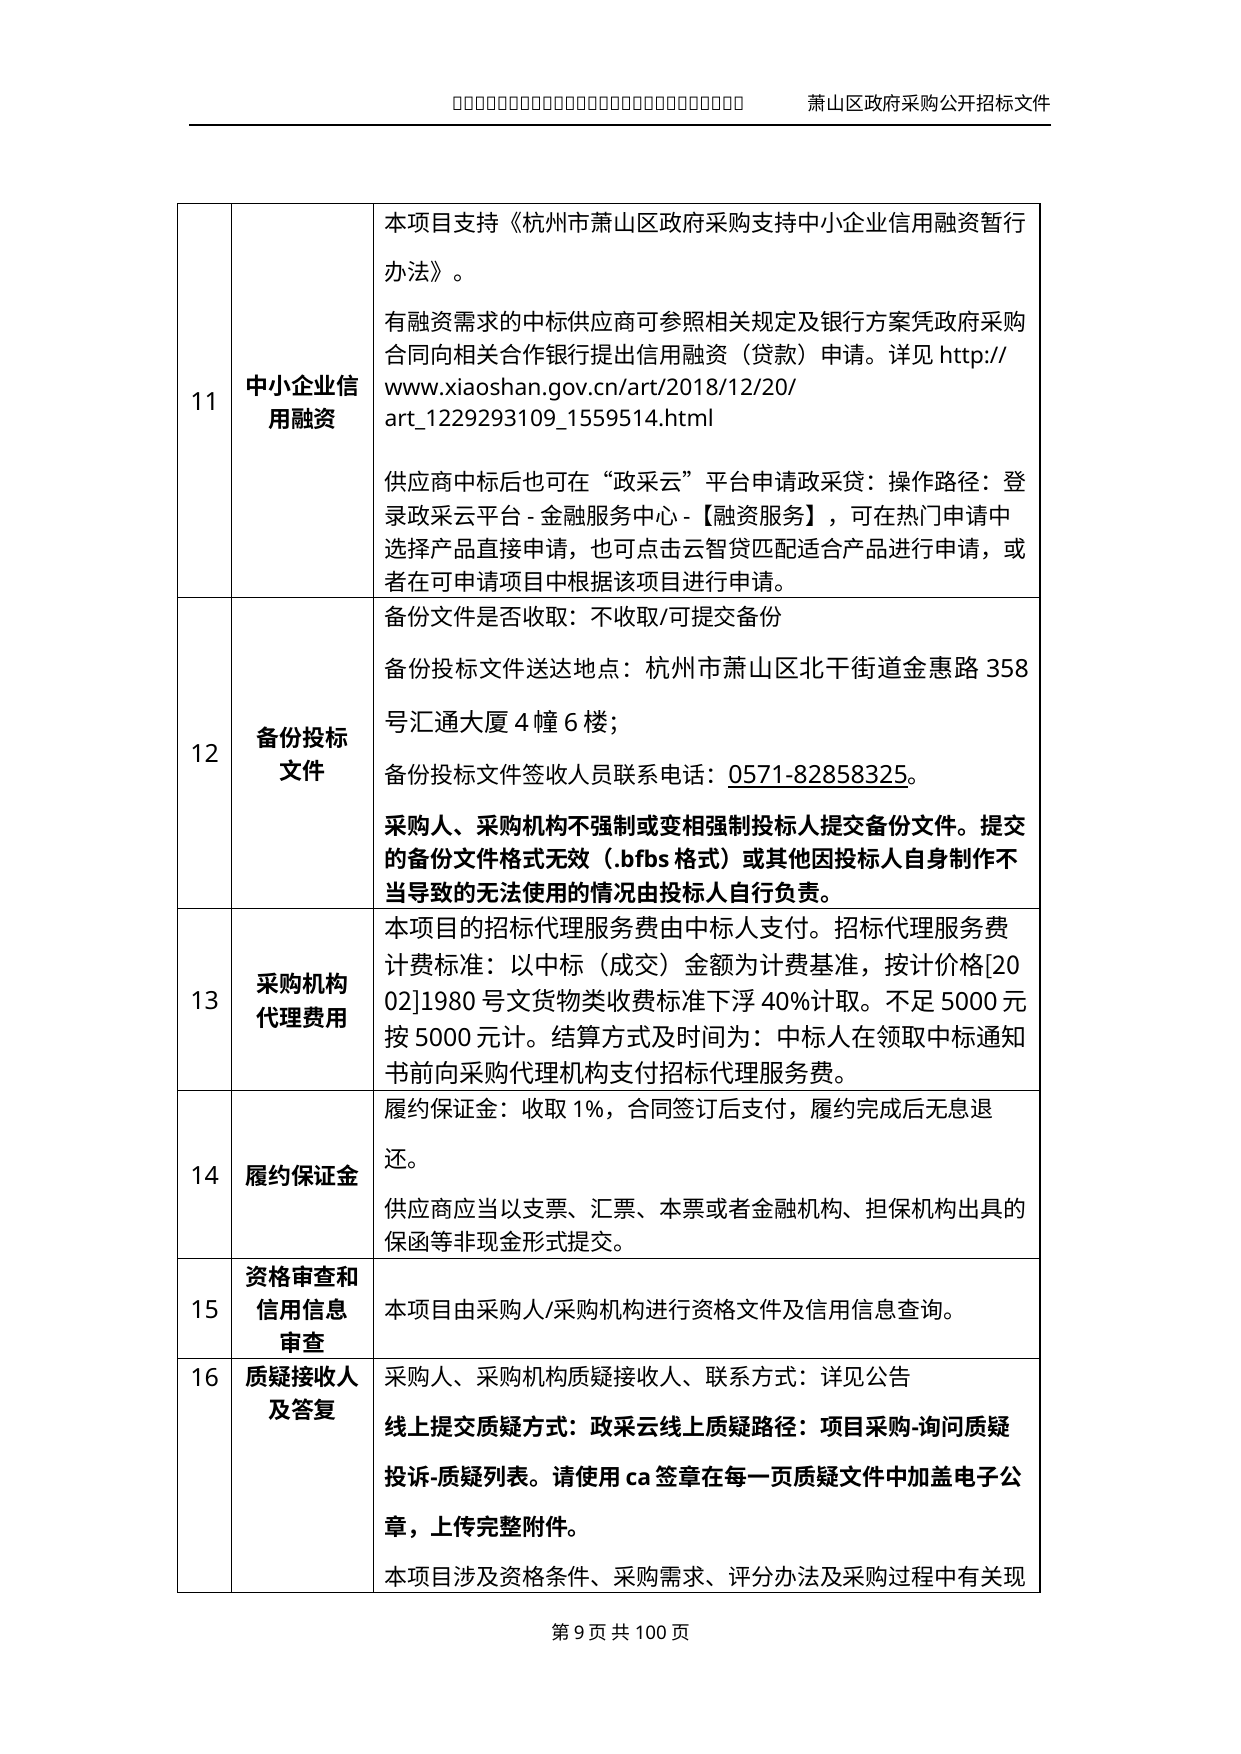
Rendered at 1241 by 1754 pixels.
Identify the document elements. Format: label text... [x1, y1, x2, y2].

table_cell 质疑接收人及答复 [232, 1359, 373, 1592]
table_cell 履约保证金 [232, 1091, 373, 1257]
table_cell 采购机构 代理费用 [232, 909, 373, 1090]
table_cell 14 [178, 1091, 231, 1257]
table_cell 13 [178, 909, 231, 1090]
table_cell 本项目由采购人/采购机构进行资格文件及信用信息查询。 [374, 1259, 1039, 1358]
table_cell 履约保证金：收取1%，合同签订后支付，履约完成后无息退还。 供应商应当以支票、汇票、本票或者金融机构、担保机构出具的保函等非现金形式提交。 [374, 1091, 1039, 1257]
table_cell 16 [178, 1359, 231, 1592]
table_cell 中小企业信用融资 [232, 204, 373, 597]
table_cell 12 [178, 598, 231, 908]
table_cell 本项目的招标代理服务费由中标人支付。招标代理服务费计费标准：以中标（成交）金额为计费基准，按计价格[2002]1980号文货物类收费标准下浮40%计取。不足5000元按5000元计。结算方式及时间为：中标人在领取中标通知书前向采购代理机构支付招标代理服务费。 [374, 909, 1039, 1090]
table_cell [374, 1359, 1039, 1592]
table_cell 资格审查和信用信息 审查 [232, 1259, 373, 1358]
table_cell 备份投标 文件 [232, 598, 373, 908]
table_cell 本项目支持《杭州市萧山区政府采购支持中小企业信用融资暂行办法》。 有融资需求的中标供应商可参照相关规定及银行方案凭政府采购合同向相关合作银行提出信用融资（贷款）申请。详见http://www.xiaoshan.gov.cn/art/2018/12/20/art_1229293109_1559514.html 供应商中标后也可在“政采云”平台申请政采贷：操作路径：登录政采云平台 - 金融服务中心 -【融资服务】，可在热门申请中选择产品直接申请，也可点击云智贷匹配适合产品进行申请，或者在可申请项目中根据该项目进行申请。 [374, 204, 1039, 597]
table_cell 11 [178, 204, 231, 597]
table_cell 备份文件是否收取：不收取/可提交备份 备份投标文件送达地点：杭州市萧山区北干街道金惠路358号汇通大厦4幢6楼； 备份投标文件签收人员联系电话：0571-82858325。 采购人、采购机构不强制或变相强制投标人提交备份文件。提交的备份文件格式无效（.bfbs格式）或其他因投标人自身制作不当导致的无法使用的情况由投标人自行负责。 [374, 598, 1039, 908]
table_cell 15 [178, 1259, 231, 1358]
